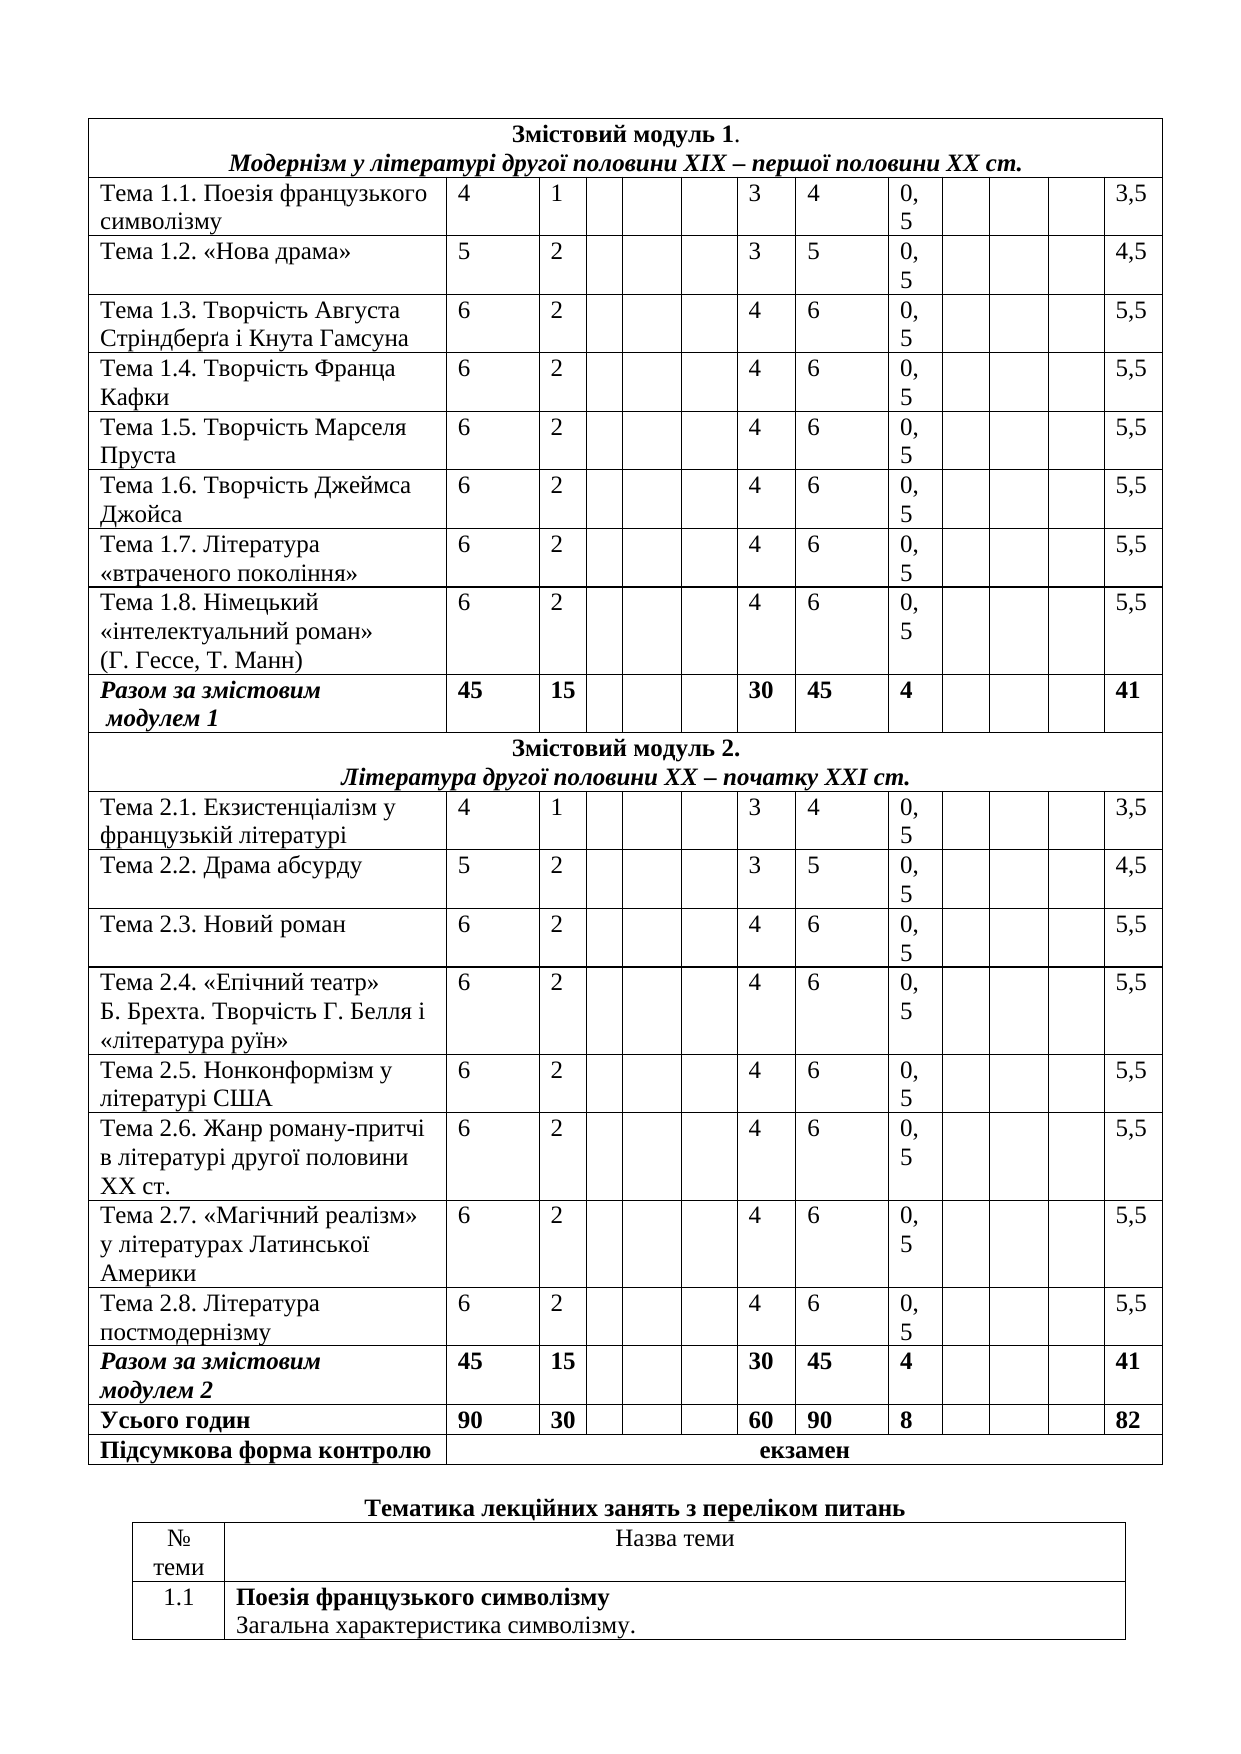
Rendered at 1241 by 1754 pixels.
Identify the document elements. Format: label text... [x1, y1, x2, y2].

table_cell 4 [738, 968, 795, 1054]
table_cell [990, 236, 1048, 294]
table_cell 90 [447, 1405, 539, 1434]
table_cell 3 [738, 178, 795, 235]
table_cell 6 [447, 353, 539, 411]
table_cell 6 [796, 529, 888, 586]
table_cell 4 [738, 529, 795, 586]
table_cell [682, 470, 737, 528]
table_cell 6 [447, 470, 539, 528]
table_cell [587, 675, 622, 732]
table_cell [682, 1346, 737, 1404]
table_cell Змістовий модуль 1. Модернізм у літературі другої половини ХІХ – першої половини ХХ ст. [89, 119, 1162, 177]
table_cell 0,5 [889, 353, 942, 411]
table_cell [943, 412, 989, 469]
table_cell [1049, 529, 1104, 586]
table_cell 0,5 [889, 909, 942, 966]
table_cell 4 [738, 1055, 795, 1112]
table_cell [623, 529, 681, 586]
table_cell [682, 1113, 737, 1199]
table_cell [943, 675, 989, 732]
table_cell 4 [738, 412, 795, 469]
table_cell 5,5 [1105, 968, 1162, 1054]
table_cell [623, 353, 681, 411]
table_cell [623, 909, 681, 966]
table_cell 5,5 [1105, 295, 1162, 352]
table_cell [682, 1405, 737, 1434]
table_cell [990, 412, 1048, 469]
table_cell 4 [738, 470, 795, 528]
table_cell 3 [738, 792, 795, 849]
table_cell Тема 1.4. Творчість Франца Кафки [89, 353, 446, 411]
table_cell екзамен [447, 1435, 1162, 1463]
table_cell 4,5 [1105, 236, 1162, 294]
table_cell 4 [738, 588, 795, 674]
table_cell 5 [796, 850, 888, 908]
table_cell 30 [738, 1346, 795, 1404]
table_cell 6 [447, 295, 539, 352]
table_cell [943, 178, 989, 235]
table_cell 2 [540, 588, 586, 674]
table_cell [1049, 1405, 1104, 1434]
table_cell [682, 968, 737, 1054]
table_cell 5,5 [1105, 909, 1162, 966]
table_cell [623, 850, 681, 908]
table_cell Тема 1.8. Німецький «інтелектуальний роман» (Г. Гессе, Т. Манн) [89, 588, 446, 674]
table_cell [1049, 178, 1104, 235]
table_cell [587, 178, 622, 235]
table_cell 6 [447, 1113, 539, 1199]
table_cell 1 [540, 792, 586, 849]
table_cell [990, 1288, 1048, 1345]
table_cell 3,5 [1105, 178, 1162, 235]
table_cell 2 [540, 412, 586, 469]
table_cell [943, 1346, 989, 1404]
table_cell [587, 792, 622, 849]
table_cell [623, 1405, 681, 1434]
table_cell 3,5 [1105, 792, 1162, 849]
table_cell 30 [540, 1405, 586, 1434]
table_cell 0,5 [889, 470, 942, 528]
table_cell [682, 529, 737, 586]
table_cell [587, 470, 622, 528]
table_cell [682, 178, 737, 235]
table_cell [623, 236, 681, 294]
table_cell Тема 1.7. Література «втраченого покоління» [89, 529, 446, 586]
table_cell 45 [796, 675, 888, 732]
table_cell [623, 470, 681, 528]
table_cell 5,5 [1105, 1201, 1162, 1287]
table_cell [943, 850, 989, 908]
table_cell Тема 2.3. Новий роман [89, 909, 446, 966]
table_cell 6 [447, 1055, 539, 1112]
table_cell Підсумкова форма контролю [89, 1435, 446, 1463]
table_cell 5,5 [1105, 470, 1162, 528]
table_cell 5,5 [1105, 588, 1162, 674]
table_cell Усього годин [89, 1405, 446, 1434]
table_cell [990, 178, 1048, 235]
table_cell 5 [796, 236, 888, 294]
table_cell [587, 1113, 622, 1199]
table_cell 4 [738, 1113, 795, 1199]
table_cell 6 [796, 1201, 888, 1287]
table_cell 2 [540, 968, 586, 1054]
table_cell 6 [796, 470, 888, 528]
table_cell [943, 295, 989, 352]
table_cell [943, 909, 989, 966]
table_cell 6 [796, 295, 888, 352]
table_cell [990, 353, 1048, 411]
table_cell 6 [447, 1201, 539, 1287]
table_cell [587, 529, 622, 586]
table_cell Тема 2.7. «Магічний реалізм» у літературах Латинської Америки [89, 1201, 446, 1287]
table_cell [587, 850, 622, 908]
table_cell 4 [796, 792, 888, 849]
table_cell 6 [796, 353, 888, 411]
table_cell [1049, 588, 1104, 674]
table_cell 30 [738, 675, 795, 732]
table_cell 4 [738, 1201, 795, 1287]
table_cell 2 [540, 1288, 586, 1345]
table_cell Змістовий модуль 2. Література другої половини ХХ – початку ХХІ ст. [89, 733, 1162, 791]
table_cell [1049, 1288, 1104, 1345]
table_cell [990, 1201, 1048, 1287]
table_cell 5 [447, 850, 539, 908]
table_cell 5 [447, 236, 539, 294]
table_cell 45 [447, 1346, 539, 1404]
table_cell 3 [738, 850, 795, 908]
table_cell 6 [796, 1288, 888, 1345]
table_cell [1049, 1113, 1104, 1199]
table_cell [682, 295, 737, 352]
table_cell [623, 412, 681, 469]
table_cell 0,5 [889, 529, 942, 586]
table_cell 5,5 [1105, 529, 1162, 586]
table_cell 2 [540, 850, 586, 908]
table_cell 4 [738, 1288, 795, 1345]
table_cell 4 [738, 295, 795, 352]
table_cell 41 [1105, 675, 1162, 732]
table_cell 2 [540, 1201, 586, 1287]
table_cell [623, 792, 681, 849]
table_header Назва теми [225, 1523, 1125, 1581]
table_cell [990, 675, 1048, 732]
table_cell [1049, 1201, 1104, 1287]
table_cell 82 [1105, 1405, 1162, 1434]
table_cell 5,5 [1105, 1113, 1162, 1199]
table_cell 0,5 [889, 1288, 942, 1345]
table_cell [623, 1346, 681, 1404]
table_cell Разом за змістовим модулем 1 [89, 675, 446, 732]
table_cell 4 [447, 792, 539, 849]
table_cell Тема 2.8. Література постмодернізму [89, 1288, 446, 1345]
table_cell [587, 968, 622, 1054]
table_cell [990, 1055, 1048, 1112]
table_cell [1049, 470, 1104, 528]
table_cell [1049, 236, 1104, 294]
table_cell 6 [447, 529, 539, 586]
table_cell [587, 1405, 622, 1434]
table_cell 2 [540, 1055, 586, 1112]
table_cell 60 [738, 1405, 795, 1434]
table_cell Разом за змістовим модулем 2 [89, 1346, 446, 1404]
table_cell [682, 1201, 737, 1287]
table_cell 5,5 [1105, 353, 1162, 411]
table_cell 6 [796, 588, 888, 674]
table_cell [682, 412, 737, 469]
table_cell [623, 968, 681, 1054]
table_cell [943, 1055, 989, 1112]
table_cell [943, 236, 989, 294]
table_cell 0,5 [889, 295, 942, 352]
table_cell [587, 1055, 622, 1112]
table_cell [682, 909, 737, 966]
table_cell [587, 295, 622, 352]
table_cell [1049, 412, 1104, 469]
table_cell 2 [540, 353, 586, 411]
table_cell 4 [738, 353, 795, 411]
table_cell [682, 236, 737, 294]
table_cell 45 [796, 1346, 888, 1404]
table_cell [990, 968, 1048, 1054]
table_header № теми [133, 1523, 224, 1581]
table_cell 0,5 [889, 850, 942, 908]
table_cell 4 [447, 178, 539, 235]
table_cell Тема 2.1. Екзистенціалізм у французькій літературі [89, 792, 446, 849]
table_cell [1049, 295, 1104, 352]
table_cell [623, 295, 681, 352]
table_cell [943, 1288, 989, 1345]
table_cell 6 [796, 412, 888, 469]
table_cell 2 [540, 295, 586, 352]
table_cell [943, 792, 989, 849]
table_cell [623, 675, 681, 732]
table_cell 0,5 [889, 792, 942, 849]
table_cell Тема 2.5. Нонконформізм у літературі США [89, 1055, 446, 1112]
table_cell [943, 470, 989, 528]
table_cell [587, 1201, 622, 1287]
table_cell [943, 968, 989, 1054]
table_cell [587, 353, 622, 411]
table_cell [682, 1288, 737, 1345]
table_cell 0,5 [889, 1113, 942, 1199]
table_cell [943, 353, 989, 411]
table_cell [943, 1405, 989, 1434]
table_cell 4,5 [1105, 850, 1162, 908]
table_cell 0,5 [889, 1055, 942, 1112]
table_cell 6 [447, 412, 539, 469]
table_cell [943, 1113, 989, 1199]
table_cell [990, 470, 1048, 528]
table_cell [1049, 792, 1104, 849]
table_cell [225, 1582, 1125, 1639]
table_cell [1049, 353, 1104, 411]
table_cell [587, 236, 622, 294]
table_cell [623, 1288, 681, 1345]
table_cell [587, 588, 622, 674]
table_cell [587, 412, 622, 469]
table_cell 0,5 [889, 588, 942, 674]
table_cell 45 [447, 675, 539, 732]
table_cell 6 [796, 968, 888, 1054]
table_cell [990, 1113, 1048, 1199]
table_cell 0,5 [889, 412, 942, 469]
table_cell 2 [540, 529, 586, 586]
table_cell [990, 909, 1048, 966]
table_cell 5,5 [1105, 1055, 1162, 1112]
table_cell 0,5 [889, 178, 942, 235]
table_cell 15 [540, 1346, 586, 1404]
table_cell 2 [540, 909, 586, 966]
table_cell 6 [447, 909, 539, 966]
table_cell 4 [796, 178, 888, 235]
text Тематика лекційних занять з переліком питань [118, 1493, 1152, 1522]
table_cell Тема 2.2. Драма абсурду [89, 850, 446, 908]
table_cell 2 [540, 1113, 586, 1199]
table_cell [682, 850, 737, 908]
table_cell 0,5 [889, 236, 942, 294]
table_cell [682, 1055, 737, 1112]
table_cell [682, 588, 737, 674]
table_cell 5,5 [1105, 412, 1162, 469]
table_cell 0,5 [889, 1201, 942, 1287]
table_cell [990, 1346, 1048, 1404]
table_cell [990, 295, 1048, 352]
table_cell [943, 529, 989, 586]
table_cell [623, 588, 681, 674]
table_cell [990, 792, 1048, 849]
table_cell [623, 1201, 681, 1287]
table_cell [990, 850, 1048, 908]
table_cell 41 [1105, 1346, 1162, 1404]
table_cell [587, 1346, 622, 1404]
table_cell 4 [889, 1346, 942, 1404]
table_cell 5,5 [1105, 1288, 1162, 1345]
table_cell 2 [540, 470, 586, 528]
table_cell Тема 1.6. Творчість Джеймса Джойса [89, 470, 446, 528]
table_cell 2 [540, 236, 586, 294]
table_cell Тема 1.1. Поезія французького символізму [89, 178, 446, 235]
table_cell 15 [540, 675, 586, 732]
table_cell 6 [796, 909, 888, 966]
table_cell [990, 588, 1048, 674]
table_cell Тема 2.4. «Епічний театр» Б. Брехта. Творчість Г. Белля і «література руїн» [89, 968, 446, 1054]
table_cell 6 [447, 1288, 539, 1345]
table_cell Тема 2.6. Жанр роману-притчі в літературі другої половини ХХ ст. [89, 1113, 446, 1199]
table_cell [990, 1405, 1048, 1434]
table_cell [1049, 909, 1104, 966]
table_cell 4 [738, 909, 795, 966]
table_cell [682, 353, 737, 411]
table_cell 3 [738, 236, 795, 294]
table_cell [682, 792, 737, 849]
table_cell [1049, 1346, 1104, 1404]
table_cell 1.1 [133, 1582, 224, 1639]
table_cell [990, 529, 1048, 586]
table_cell [623, 1113, 681, 1199]
table_cell Тема 1.3. Творчість Августа Стріндберґа і Кнута Гамсуна [89, 295, 446, 352]
table_cell [623, 178, 681, 235]
table_cell 6 [796, 1113, 888, 1199]
table_cell 6 [447, 968, 539, 1054]
table_cell 4 [889, 675, 942, 732]
table_cell [587, 909, 622, 966]
table_cell Тема 1.2. «Нова драма» [89, 236, 446, 294]
table_cell 1 [540, 178, 586, 235]
table_cell Тема 1.5. Творчість Марселя Пруста [89, 412, 446, 469]
table_cell [587, 1288, 622, 1345]
table_cell [943, 1201, 989, 1287]
table_cell 6 [447, 588, 539, 674]
table_cell [1049, 1055, 1104, 1112]
table_cell 0,5 [889, 968, 942, 1054]
table_cell [623, 1055, 681, 1112]
table_cell [1049, 850, 1104, 908]
table_cell 8 [889, 1405, 942, 1434]
table_cell 6 [796, 1055, 888, 1112]
table_cell [682, 675, 737, 732]
table_cell [1049, 968, 1104, 1054]
table_cell 90 [796, 1405, 888, 1434]
table_cell [1049, 675, 1104, 732]
table_cell [943, 588, 989, 674]
